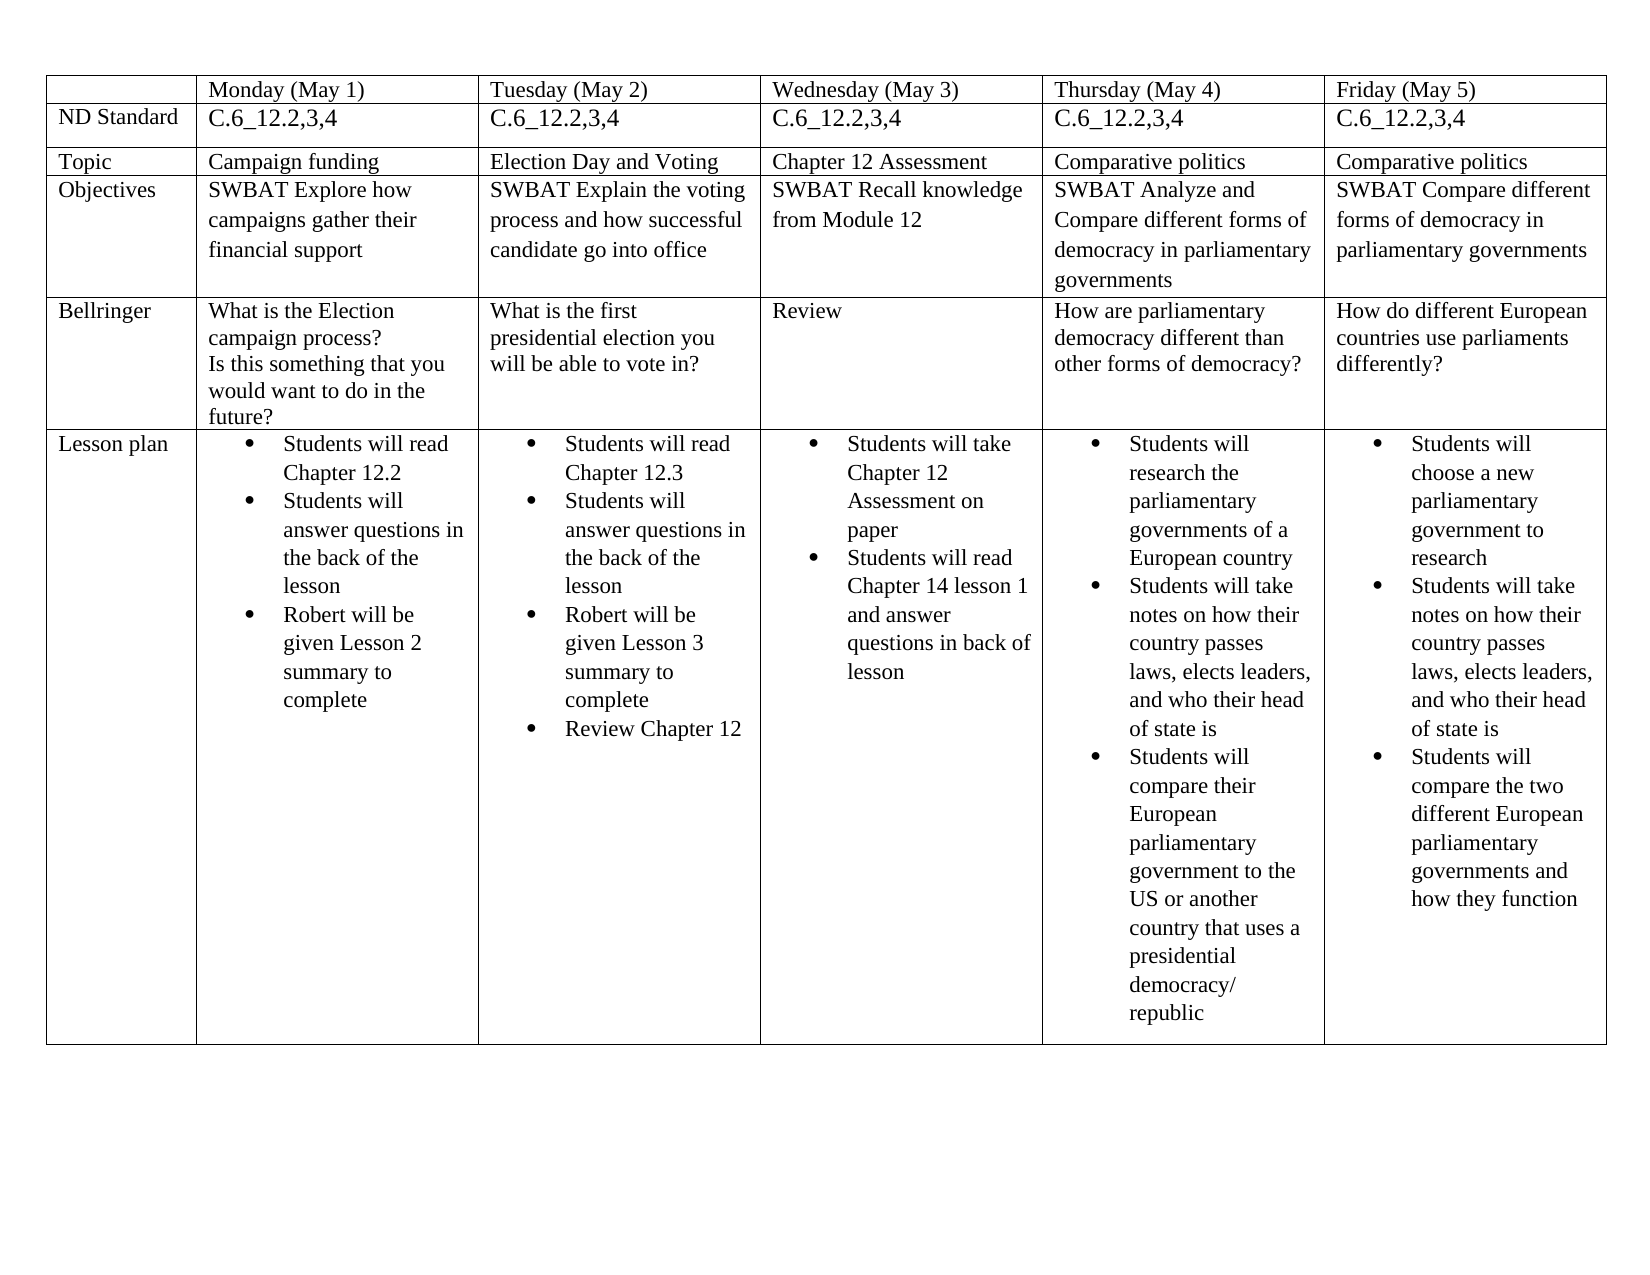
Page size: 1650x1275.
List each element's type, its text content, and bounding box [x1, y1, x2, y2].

table_cell C.6_12.2,3,4 [1043, 104, 1324, 147]
table_cell What is the first presidential election you will be able to vote in? [479, 298, 760, 429]
table_cell ND Standard [47, 104, 196, 147]
table_header Wednesday (May 3) [761, 76, 1042, 102]
table_cell Election Day and Voting [479, 148, 760, 175]
table_cell Students will read Chapter 12.2 Students will answer questions in the back of the lesson Robert will be given Lesson 2 summary to complete [197, 430, 478, 1044]
table_header [47, 76, 196, 102]
table_cell How are parliamentary democracy different than other forms of democracy? [1043, 298, 1324, 429]
table_cell Topic [47, 148, 196, 175]
table_header Tuesday (May 2) [479, 76, 760, 102]
table_cell Lesson plan [47, 430, 196, 1044]
table_cell C.6_12.2,3,4 [197, 104, 478, 147]
table_cell C.6_12.2,3,4 [479, 104, 760, 147]
table_header Monday (May 1) [197, 76, 478, 102]
table_header Thursday (May 4) [1043, 76, 1324, 102]
table_cell Students will choose a new parliamentary government to research Students will take notes on how their country passes laws, elects leaders, and who their head of state is Students will compare the two different European parliamentary governments and how they function [1325, 430, 1606, 1044]
table_cell C.6_12.2,3,4 [761, 104, 1042, 147]
table_cell Chapter 12 Assessment [761, 148, 1042, 175]
table_cell How do different European countries use parliaments differently? [1325, 298, 1606, 429]
table_cell SWBAT Compare different forms of democracy in parliamentary governments [1325, 176, 1606, 297]
table_cell Bellringer [47, 298, 196, 429]
table_cell C.6_12.2,3,4 [1325, 104, 1606, 147]
table_cell Students will take Chapter 12 Assessment on paper Students will read Chapter 14 lesson 1 and answer questions in back of lesson [761, 430, 1042, 1044]
table_cell SWBAT Explore how campaigns gather their financial support [197, 176, 478, 297]
table_cell SWBAT Explain the voting process and how successful candidate go into office [479, 176, 760, 297]
table_cell What is the Election campaign process? Is this something that you would want to do in the future? [197, 298, 478, 429]
table_cell Review [761, 298, 1042, 429]
table_cell Campaign funding [197, 148, 478, 175]
table_header Friday (May 5) [1325, 76, 1606, 102]
table_cell Comparative politics [1325, 148, 1606, 175]
table_cell SWBAT Analyze and Compare different forms of democracy in parliamentary governments [1043, 176, 1324, 297]
table_cell Comparative politics [1043, 148, 1324, 175]
table_cell Students will research the parliamentary governments of a European country Students will take notes on how their country passes laws, elects leaders, and who their head of state is Students will compare their European parliamentary government to the US or another country that uses a presidential democracy/ republic [1043, 430, 1324, 1044]
table_cell Objectives [47, 176, 196, 297]
table_cell Students will read Chapter 12.3 Students will answer questions in the back of the lesson Robert will be given Lesson 3 summary to complete Review Chapter 12 [479, 430, 760, 1044]
table_cell SWBAT Recall knowledge from Module 12 [761, 176, 1042, 297]
